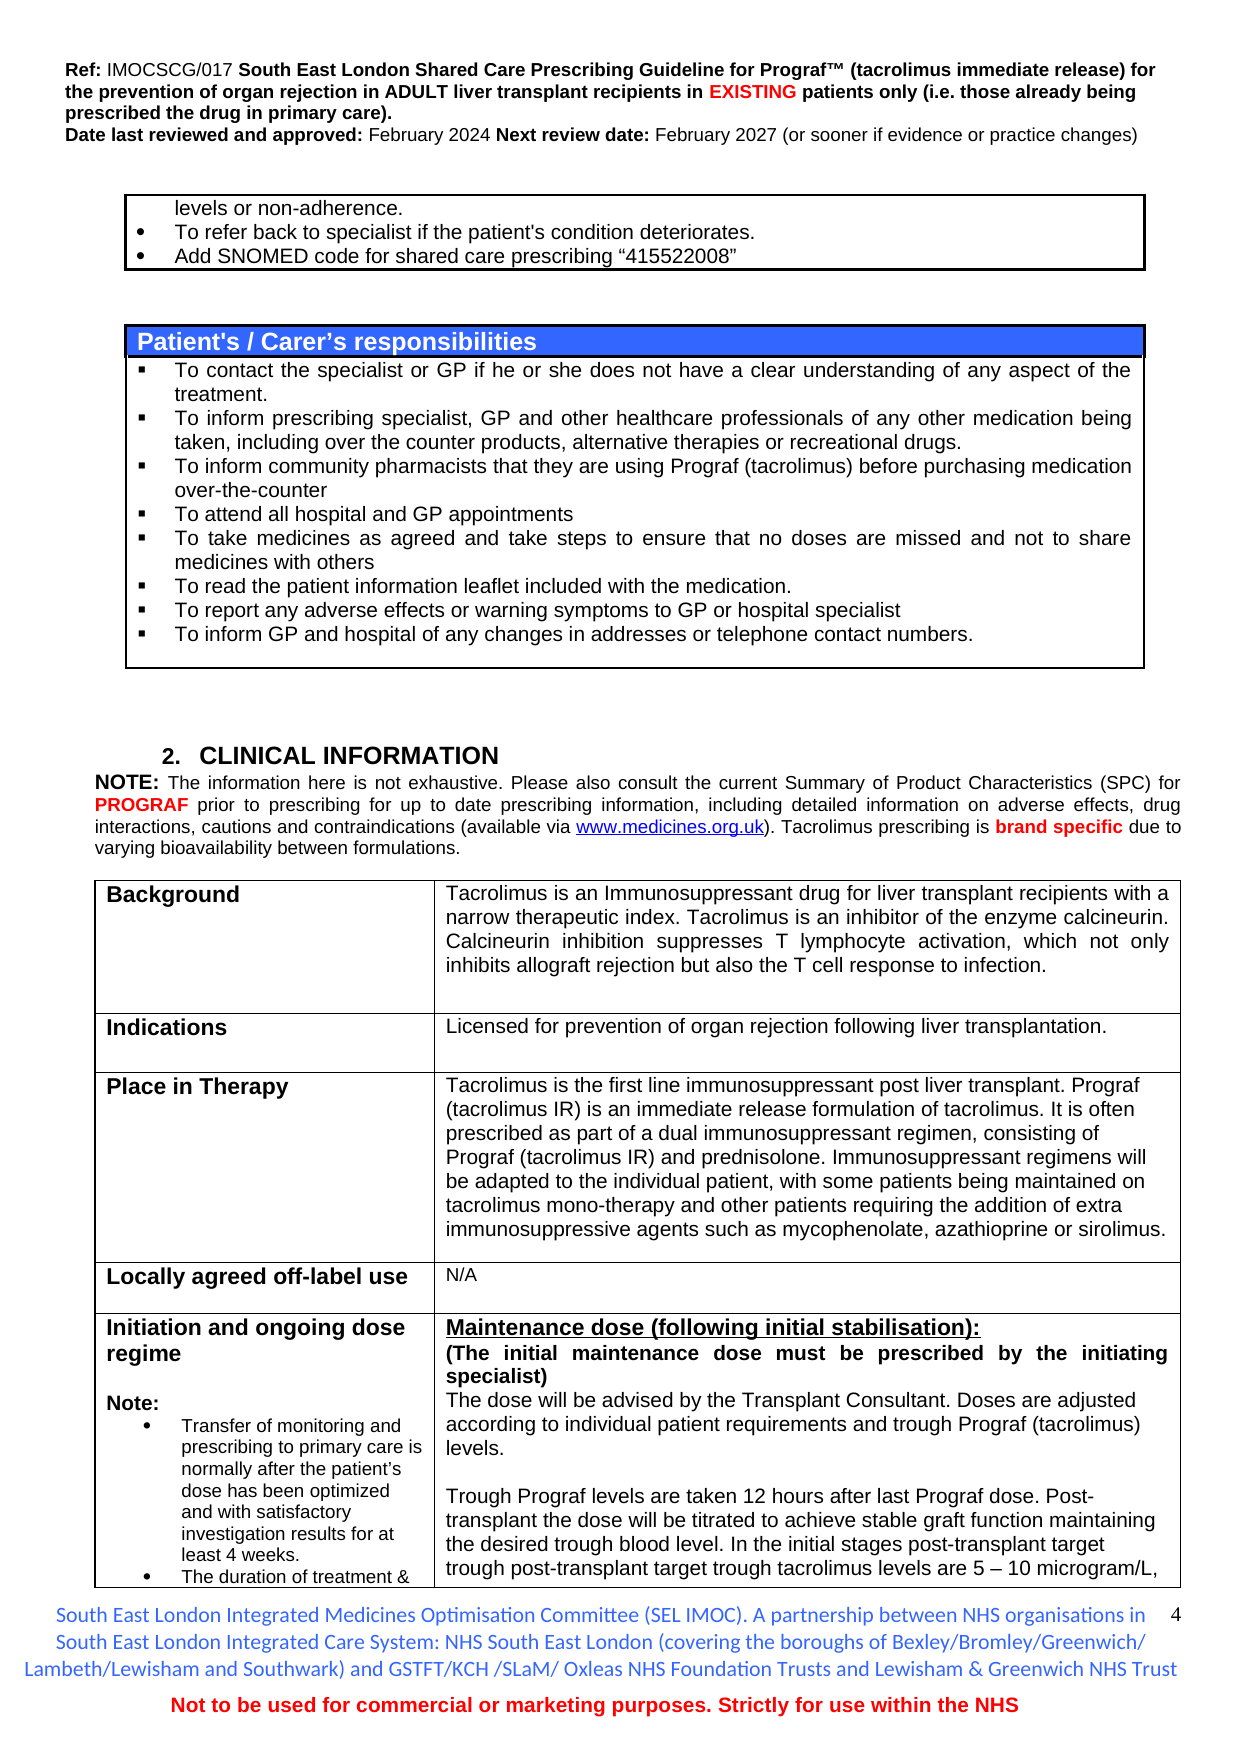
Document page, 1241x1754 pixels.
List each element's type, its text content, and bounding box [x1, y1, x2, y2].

table_cell Licensed for prevention of organ rejection following liver transplantation. [435, 1014, 1180, 1072]
table_cell Place in Therapy [96, 1073, 434, 1262]
text NOTE: The information here is not exhaustive. Please also consult the current Summary of Product Characteristics (SPC) for PROGRAF prior to prescribing for up to date prescribing information, including detailed information on adverse effects, drug interactions, cautions and contraindications (available via www.medicines.org.uk). Tacrolimus prescribing is brand specific due to varying bioavailability between formulations. [94, 770, 1181, 859]
table_header Patient's / Carer’s responsibilities [127, 327, 1143, 355]
table_cell Locally agreed off-label use [96, 1263, 434, 1313]
table_header Tacrolimus is an Immunosuppressant drug for liver transplant recipients with a narrow therapeutic index. Tacrolimus is an inhibitor of the enzyme calcineurin. Calcineurin inhibition suppresses T lymphocyte activation, which not only inhibits allograft rejection but also the T cell response to infection. [435, 881, 1180, 1013]
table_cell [96, 1314, 434, 1587]
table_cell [435, 1314, 1180, 1587]
list CLINICAL INFORMATION [162, 741, 1181, 770]
table_cell N/A [435, 1263, 1180, 1313]
table_cell To contact the specialist or GP if he or she does not have a clear understanding of any aspect of the treatment. To inform prescribing specialist, GP and other healthcare professionals of any other medication being taken, including over the counter products, alternative therapies or recreational drugs. To inform community pharmacists that they are using Prograf (tacrolimus) before purchasing medication over-the-counter To attend all hospital and GP appointments To take medicines as agreed and take steps to ensure that no doses are missed and not to share medicines with others To read the patient information leaflet included with the medication. To report any adverse effects or warning symptoms to GP or hospital specialist To inform GP and hospital of any changes in addresses or telephone contact numbers. [127, 355, 1143, 667]
table_cell Indications [96, 1014, 434, 1072]
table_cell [127, 196, 1143, 268]
table_cell Tacrolimus is the first line immunosuppressant post liver transplant. Prograf (tacrolimus IR) is an immediate release formulation of tacrolimus. It is often prescribed as part of a dual immunosuppressant regimen, consisting of Prograf (tacrolimus IR) and prednisolone. Immunosuppressant regimens will be adapted to the individual patient, with some patients being maintained on tacrolimus mono-therapy and other patients requiring the addition of extra immunosuppressive agents such as mycophenolate, azathioprine or sirolimus. [435, 1073, 1180, 1262]
table_header Background [96, 881, 434, 1013]
